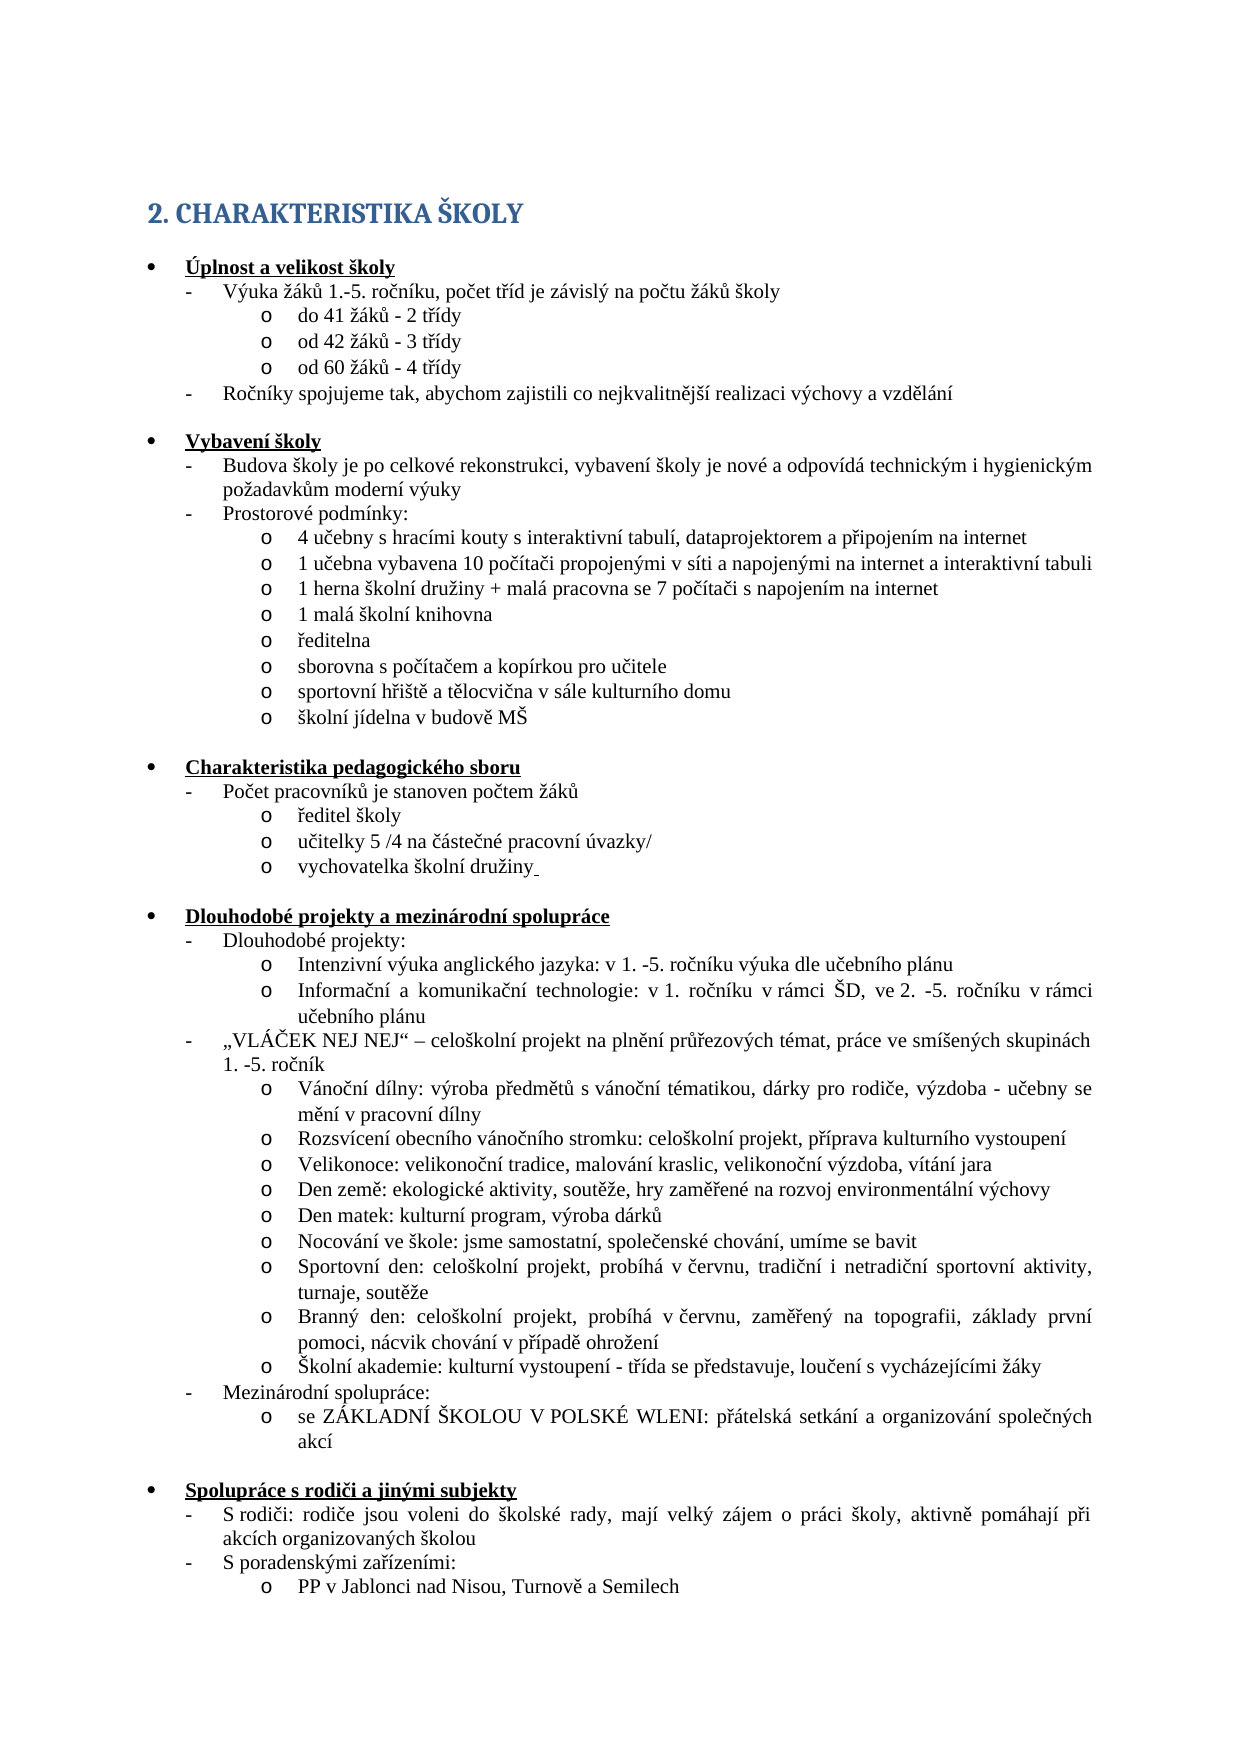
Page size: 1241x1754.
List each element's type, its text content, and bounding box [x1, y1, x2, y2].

list 1 herna školní družiny + malá pracovna se 7 počítači s napojením na internet [260, 576, 1093, 602]
list Prostorové podmínky: [185, 501, 1093, 525]
list Výuka žáků 1.-5. ročníku, počet tříd je závislý na počtu žáků školy [185, 279, 1093, 303]
list 1 malá školní knihovna [260, 602, 1093, 628]
list Budova školy je po celkové rekonstrukci, vybavení školy je nové a odpovídá technickým i hygienickým požadavkům moderní výuky [185, 453, 1093, 501]
list od 42 žáků - 3 třídy [260, 329, 1093, 355]
list Úplnost a velikost školy [148, 255, 1093, 279]
list se ZÁKLADNÍ ŠKOLOU V POLSKÉ WLENI: přátelská setkání a organizování společných akcí [260, 1404, 1093, 1453]
list Spolupráce s rodiči a jinými subjekty [148, 1478, 1093, 1502]
list sborovna s počítačem a kopírkou pro učitele [260, 653, 1093, 679]
list „VLÁČEK NEJ NEJ“ – celoškolní projekt na plnění průřezových témat, práce ve smíšených skupinách 1. -5. ročník [185, 1028, 1093, 1076]
list od 60 žáků - 4 třídy [260, 355, 1093, 381]
list ředitel školy [260, 803, 1093, 829]
list Rozsvícení obecního vánočního stromku: celoškolní projekt, příprava kulturního vystoupení [260, 1126, 1093, 1151]
list Dlouhodobé projekty: [185, 928, 1093, 952]
list Intenzivní výuka anglického jazyka: v 1. -5. ročníku výuka dle učebního plánu [260, 952, 1093, 978]
list školní jídelna v budově MŠ [260, 705, 1093, 731]
list Ročníky spojujeme tak, abychom zajistili co nejkvalitnější realizaci výchovy a vzdělání [185, 381, 1093, 404]
list sportovní hřiště a tělocvična v sále kulturního domu [260, 679, 1093, 705]
list Mezinárodní spolupráce: [185, 1380, 1093, 1404]
list Vánoční dílny: výroba předmětů s vánoční tématikou, dárky pro rodiče, výzdoba - učebny se mění v pracovní dílny [260, 1076, 1093, 1126]
list PP v Jablonci nad Nisou, Turnově a Semilech [260, 1574, 1093, 1599]
subtitle 2. CHARAKTERISTIKA ŠKOLY [148, 198, 1093, 231]
list Dlouhodobé projekty a mezinárodní spolupráce [148, 904, 1093, 928]
list Sportovní den: celoškolní projekt, probíhá v červnu, tradiční i netradiční sportovní aktivity, turnaje, soutěže [260, 1254, 1093, 1304]
list S rodiči: rodiče jsou voleni do školské rady, mají velký zájem o práci školy, aktivně pomáhají při akcích organizovaných školou [185, 1502, 1093, 1550]
list Den matek: kulturní program, výroba dárků [260, 1203, 1093, 1229]
list vychovatelka školní družiny [260, 854, 1093, 880]
list Branný den: celoškolní projekt, probíhá v červnu, zaměřený na topografii, základy první pomoci, nácvik chování v případě ohrožení [260, 1304, 1093, 1354]
list Den země: ekologické aktivity, soutěže, hry zaměřené na rozvoj environmentální výchovy [260, 1177, 1093, 1203]
list 1 učebna vybavena 10 počítači propojenými v síti a napojenými na internet a interaktivní tabuli [260, 551, 1093, 576]
list Velikonoce: velikonoční tradice, malování kraslic, velikonoční výzdoba, vítání jara [260, 1151, 1093, 1177]
list ředitelna [260, 628, 1093, 653]
list Školní akademie: kulturní vystoupení - třída se představuje, loučení s vycházejícími žáky [260, 1354, 1093, 1380]
list S poradenskými zařízeními: [185, 1550, 1093, 1574]
list 4 učebny s hracími kouty s interaktivní tabulí, dataprojektorem a připojením na internet [260, 525, 1093, 551]
list Vybavení školy [148, 429, 1093, 453]
list Charakteristika pedagogického sboru [148, 755, 1093, 779]
list Nocování ve škole: jsme samostatní, společenské chování, umíme se bavit [260, 1229, 1093, 1254]
list Počet pracovníků je stanoven počtem žáků [185, 779, 1093, 803]
list Informační a komunikační technologie: v 1. ročníku v rámci ŠD, ve 2. -5. ročníku v rámci učebního plánu [260, 978, 1093, 1028]
list do 41 žáků - 2 třídy [260, 303, 1093, 329]
list učitelky 5 /4 na částečné pracovní úvazky/ [260, 829, 1093, 854]
